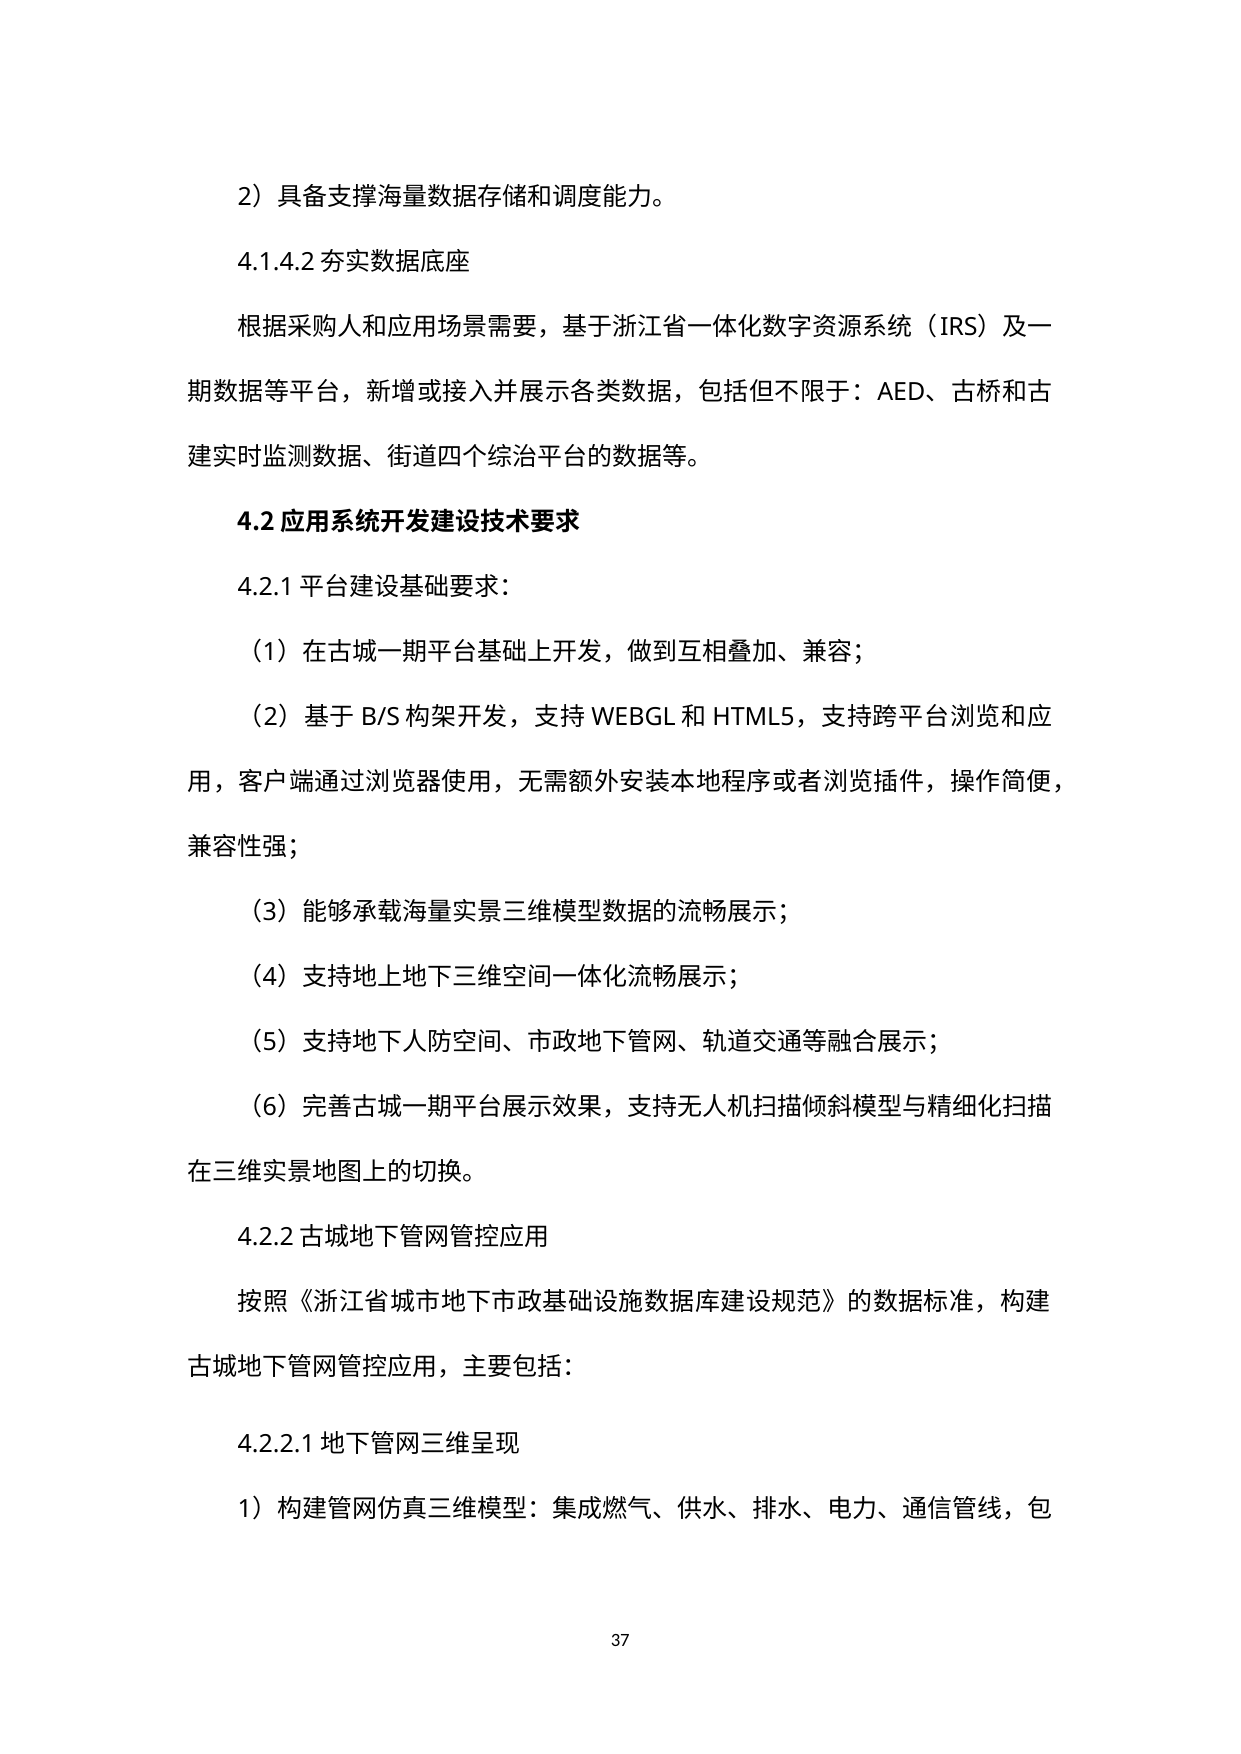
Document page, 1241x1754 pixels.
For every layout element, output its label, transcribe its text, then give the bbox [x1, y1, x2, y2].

text 4.1.4.2夯实数据底座 [187, 227, 1053, 292]
text 4.2.1平台建设基础要求： [187, 552, 1053, 617]
text 4.2应用系统开发建设技术要求 [187, 487, 1053, 552]
text 4.2.2古城地下管网管控应用 [187, 1202, 1053, 1267]
text 根据采购人和应用场景需要，基于浙江省一体化数字资源系统（IRS）及一期数据等平台，新增或接入并展示各类数据，包括但不限于：AED、古桥和古建实时监测数据、街道四个综治平台的数据等。 [187, 292, 1053, 487]
text （2）基于B/S构架开发，支持WEBGL和HTML5，支持跨平台浏览和应用，客户端通过浏览器使用，无需额外安装本地程序或者浏览插件，操作简便，兼容性强； [187, 682, 1053, 877]
text （4）支持地上地下三维空间一体化流畅展示； [187, 942, 1053, 1007]
text 2）具备支撑海量数据存储和调度能力。 [187, 162, 1053, 227]
text （6）完善古城一期平台展示效果，支持无人机扫描倾斜模型与精细化扫描在三维实景地图上的切换。 [187, 1072, 1053, 1202]
text （3）能够承载海量实景三维模型数据的流畅展示； [187, 877, 1053, 942]
text （5）支持地下人防空间、市政地下管网、轨道交通等融合展示； [187, 1007, 1053, 1072]
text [187, 1474, 1053, 1539]
text （1）在古城一期平台基础上开发，做到互相叠加、兼容； [187, 617, 1053, 682]
text 按照《浙江省城市地下市政基础设施数据库建设规范》的数据标准，构建古城地下管网管控应用，主要包括： [187, 1267, 1053, 1397]
text 4.2.2.1地下管网三维呈现 [187, 1409, 1053, 1474]
